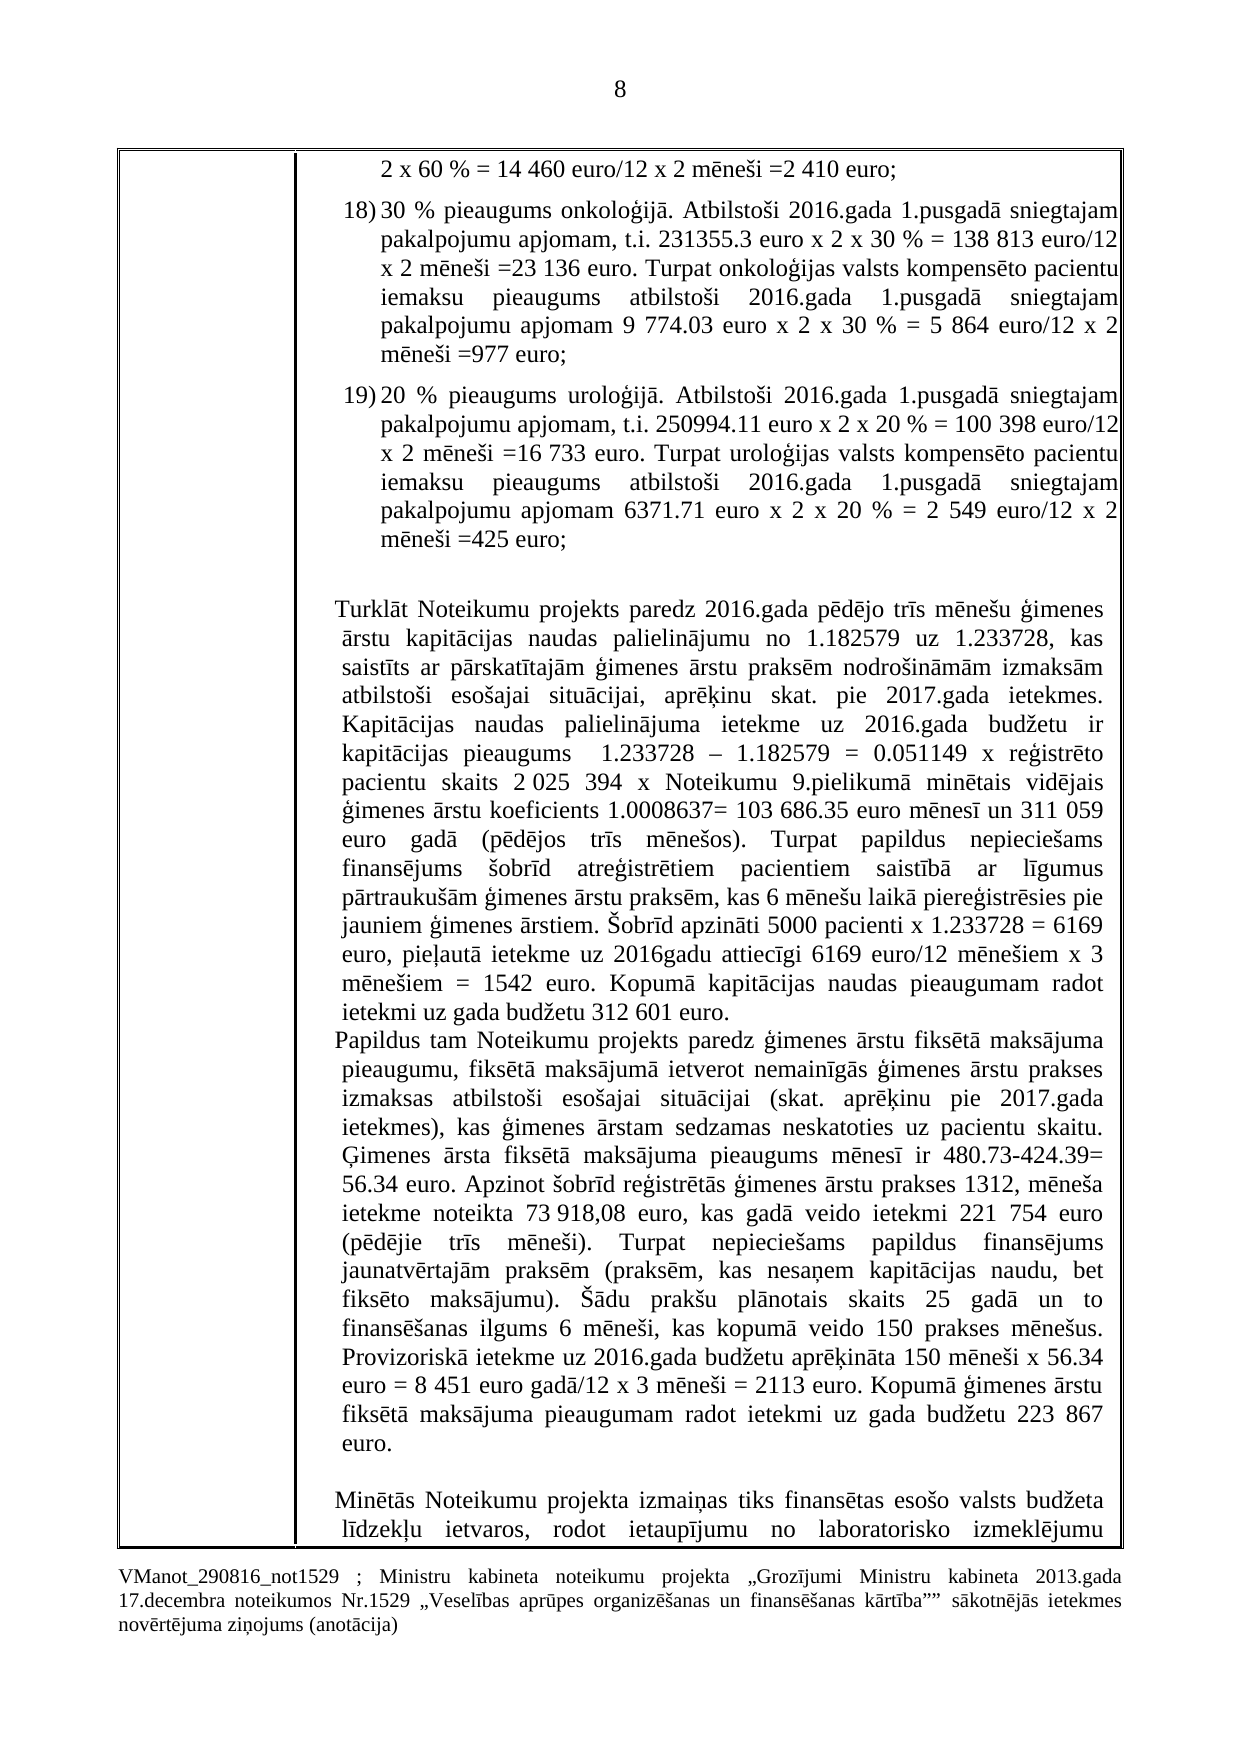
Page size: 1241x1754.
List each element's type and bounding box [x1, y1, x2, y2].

table_cell [120, 151, 295, 1546]
table_cell [295, 151, 1120, 1546]
